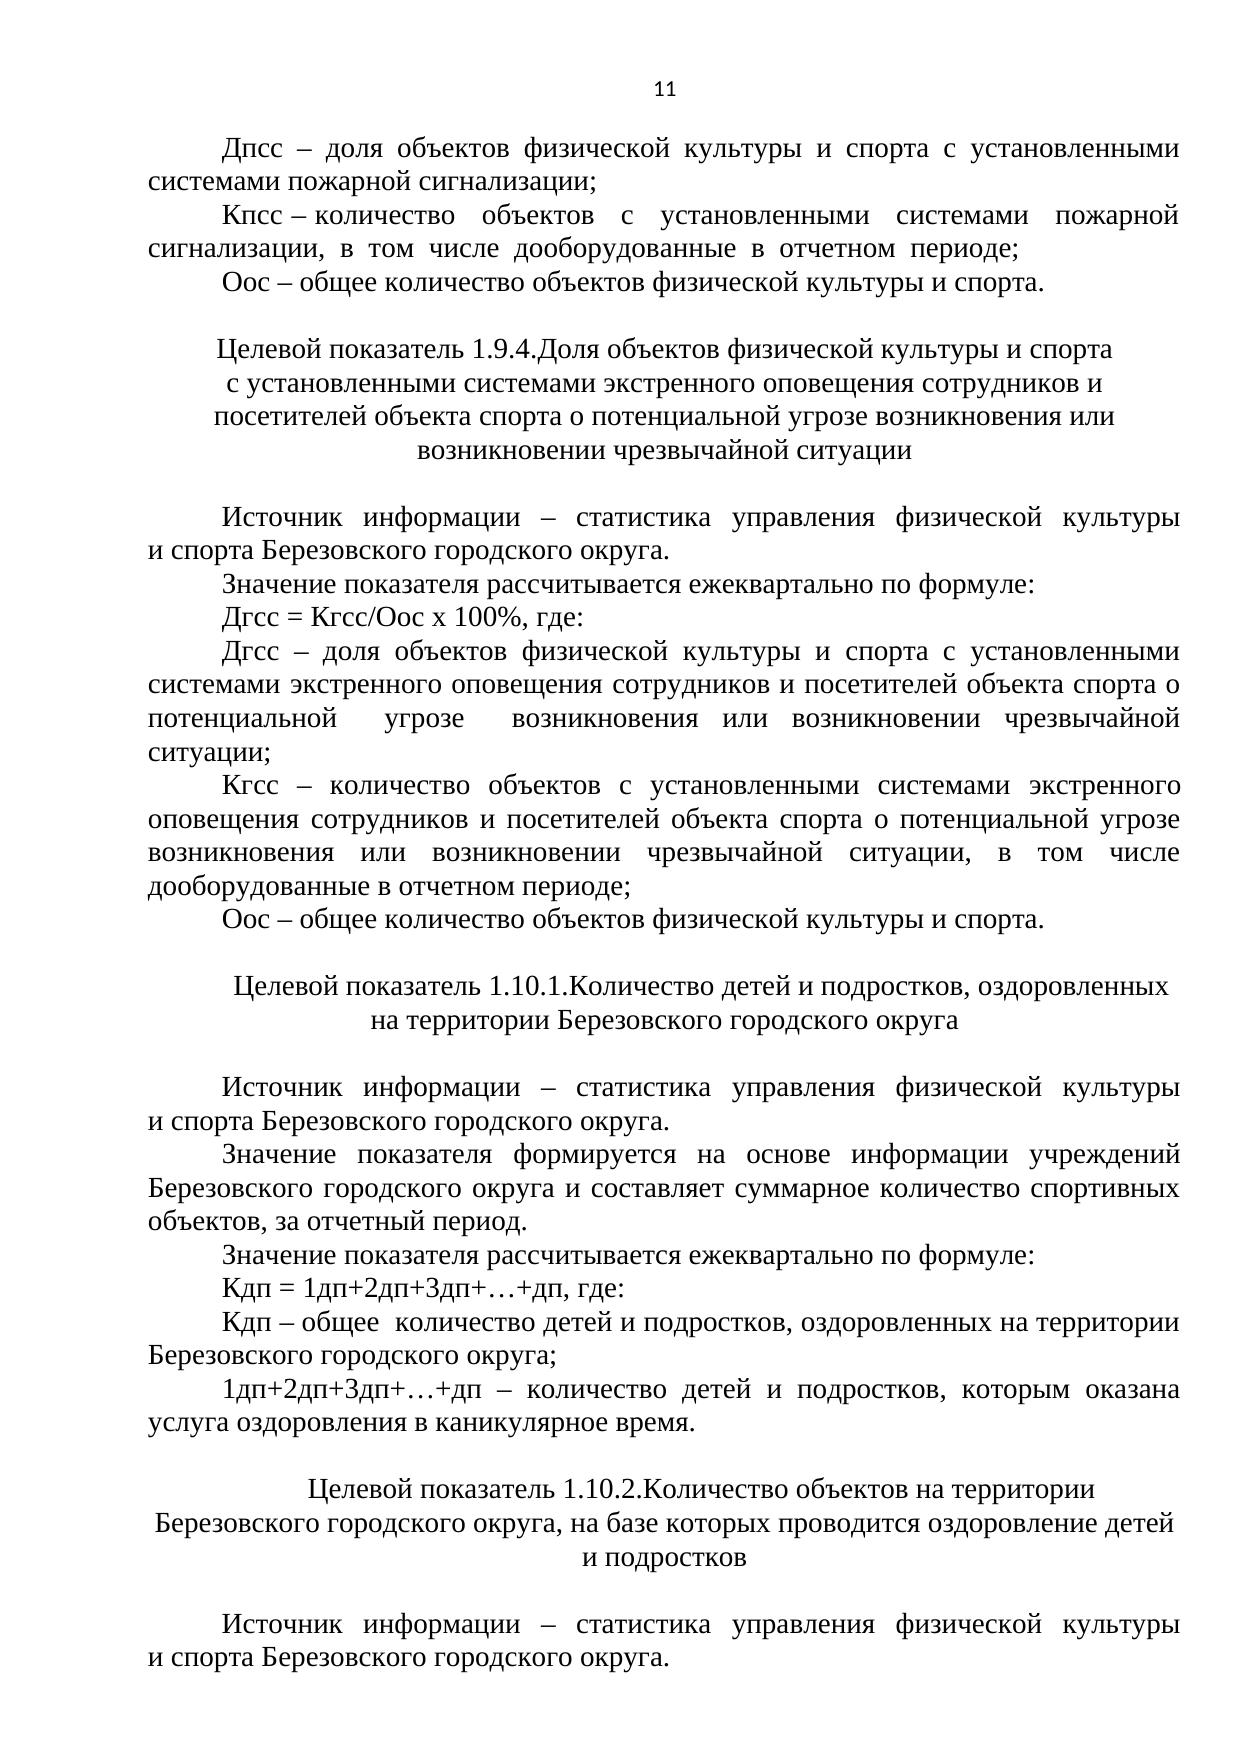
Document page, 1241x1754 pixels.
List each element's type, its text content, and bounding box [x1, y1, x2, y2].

text Дгсс = Кгсс/Оос x 100%, где: [148, 599, 1181, 633]
text Целевой показатель 1.10.2.Количество объектов на территории Березовского городского округа, на базе которых проводится оздоровление детей и подростков [148, 1472, 1181, 1572]
text Дгсс – доля объектов физической культуры и спорта с установленными системами экстренного оповещения сотрудников и посетителей объекта спорта о потенциальной угрозе возникновения или возникновении чрезвычайной ситуации; [148, 633, 1181, 767]
text 1дп+2дп+3дп+…+дп – количество детей и подростков, которым оказана услуга оздоровления в каникулярное время. [148, 1371, 1181, 1438]
text Кгсс – количество объектов с установленными системами экстренного оповещения сотрудников и посетителей объекта спорта о потенциальной угрозе возникновения или возникновении чрезвычайной ситуации, в том числе дооборудованные в отчетном периоде; [148, 767, 1181, 901]
text Значение показателя рассчитывается ежеквартально по формуле: [148, 566, 1181, 599]
text Источник информации – статистика управления физической культуры и спорта Березовского городского округа. [148, 1606, 1181, 1673]
text Кдп – общее количество детей и подростков, оздоровленных на территории Березовского городского округа; [148, 1304, 1181, 1371]
text Оос – общее количество объектов физической культуры и спорта. [148, 901, 1181, 935]
text Кдп = 1дп+2дп+3дп+…+дп, где: [148, 1270, 1181, 1304]
text Оос – общее количество объектов физической культуры и спорта. [148, 264, 1181, 298]
text Источник информации – статистика управления физической культуры и спорта Березовского городского округа. [148, 1069, 1181, 1136]
text Целевой показатель 1.9.4.Доля объектов физической культуры и спорта с установленными системами экстренного оповещения сотрудников и посетителей объекта спорта о потенциальной угрозе возникновения или возникновении чрезвычайной ситуации [148, 331, 1181, 465]
text Кпсс – количество объектов с установленными системами пожарной сигнализации, в том числе дооборудованные в отчетном периоде; [148, 197, 1181, 264]
text Целевой показатель 1.10.1.Количество детей и подростков, оздоровленных на территории Березовского городского округа [148, 968, 1181, 1036]
text Источник информации – статистика управления физической культуры и спорта Березовского городского округа. [148, 499, 1181, 566]
text Дпсс – доля объектов физической культуры и спорта с установленными системами пожарной сигнализации; [148, 130, 1181, 197]
text Значение показателя рассчитывается ежеквартально по формуле: [148, 1237, 1181, 1270]
